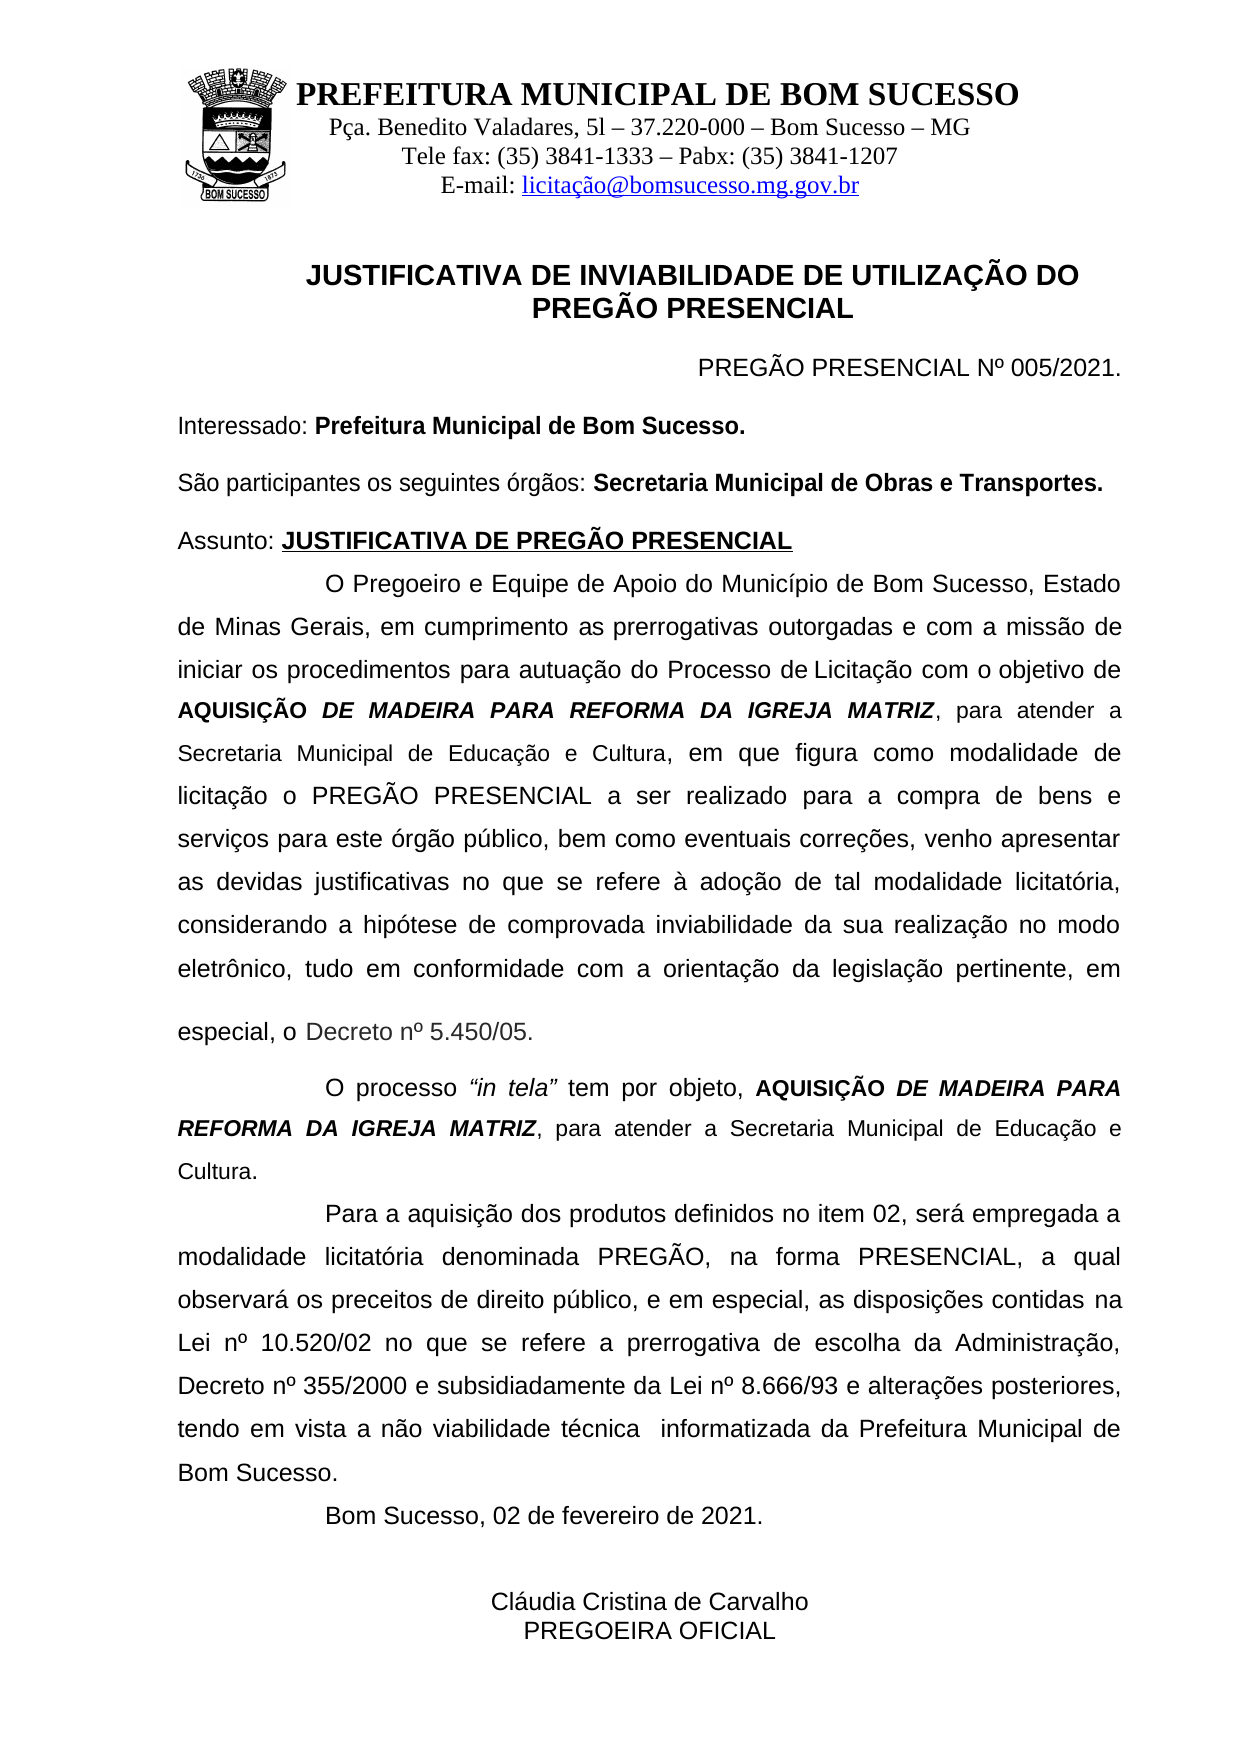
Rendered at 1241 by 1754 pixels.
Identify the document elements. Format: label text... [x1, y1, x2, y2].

text O processo “in tela” tem por objeto, AQUISIÇÃO DE MADEIRA PARA REFORMA DA IGREJA MATRIZ, para atender a Secretaria Municipal de Educação e Cultura. [177, 1073, 1122, 1184]
text Bom Sucesso, 02 de fevereiro de 2021. [177, 1501, 1122, 1529]
text PREGÃO PRESENCIAL Nº 005/2021. [188, 353, 1122, 382]
text Interessado: Prefeitura Municipal de Bom Sucesso. [177, 411, 1122, 440]
text São participantes os seguintes órgãos: Secretaria Municipal de Obras e Transportes. [177, 468, 1122, 497]
text PREGOEIRA OFICIAL [177, 1616, 1122, 1644]
text Assunto: JUSTIFICATIVA DE PREGÃO PRESENCIAL [177, 526, 1122, 555]
text JUSTIFICATIVA DE INVIABILIDADE DE UTILIZAÇÃO DO PREGÃO PRESENCIAL [263, 257, 1122, 324]
text Cláudia Cristina de Carvalho [177, 1587, 1122, 1616]
picture [180, 67, 293, 208]
text O Pregoeiro e Equipe de Apoio do Município de Bom Sucesso, Estado de Minas Gerais, em cumprimento as prerrogativas outorgadas e com a missão de iniciar os procedimentos para autuação do Processo de Licitação com o objetivo de AQUISIÇÃO DE MADEIRA PARA REFORMA DA IGREJA MATRIZ, para atender a Secretaria Municipal de Educação e Cultura, em que figura como modalidade de licitação o PREGÃO PRESENCIAL a ser realizado para a compra de bens e serviços para este órgão público, bem como eventuais correções, venho apresentar as devidas justificativas no que se refere à adoção de tal modalidade licitatória, considerando a hipótese de comprovada inviabilidade da sua realização no modo eletrônico, tudo em conformidade com a orientação da legislação pertinente, em especial, o Decreto nº 5.450/05. [177, 569, 1122, 1050]
text Para a aquisição dos produtos definidos no item 02, será empregada a modalidade licitatória denominada PREGÃO, na forma PRESENCIAL, a qual observará os preceitos de direito público, e em especial, as disposições contidas na Lei nº 10.520/02 no que se refere a prerrogativa de escolha da Administração, Decreto nº 355/2000 e subsidiadamente da Lei nº 8.666/93 e alterações posteriores, tendo em vista a não viabilidade técnica informatizada da Prefeitura Municipal de Bom Sucesso. [177, 1199, 1122, 1486]
